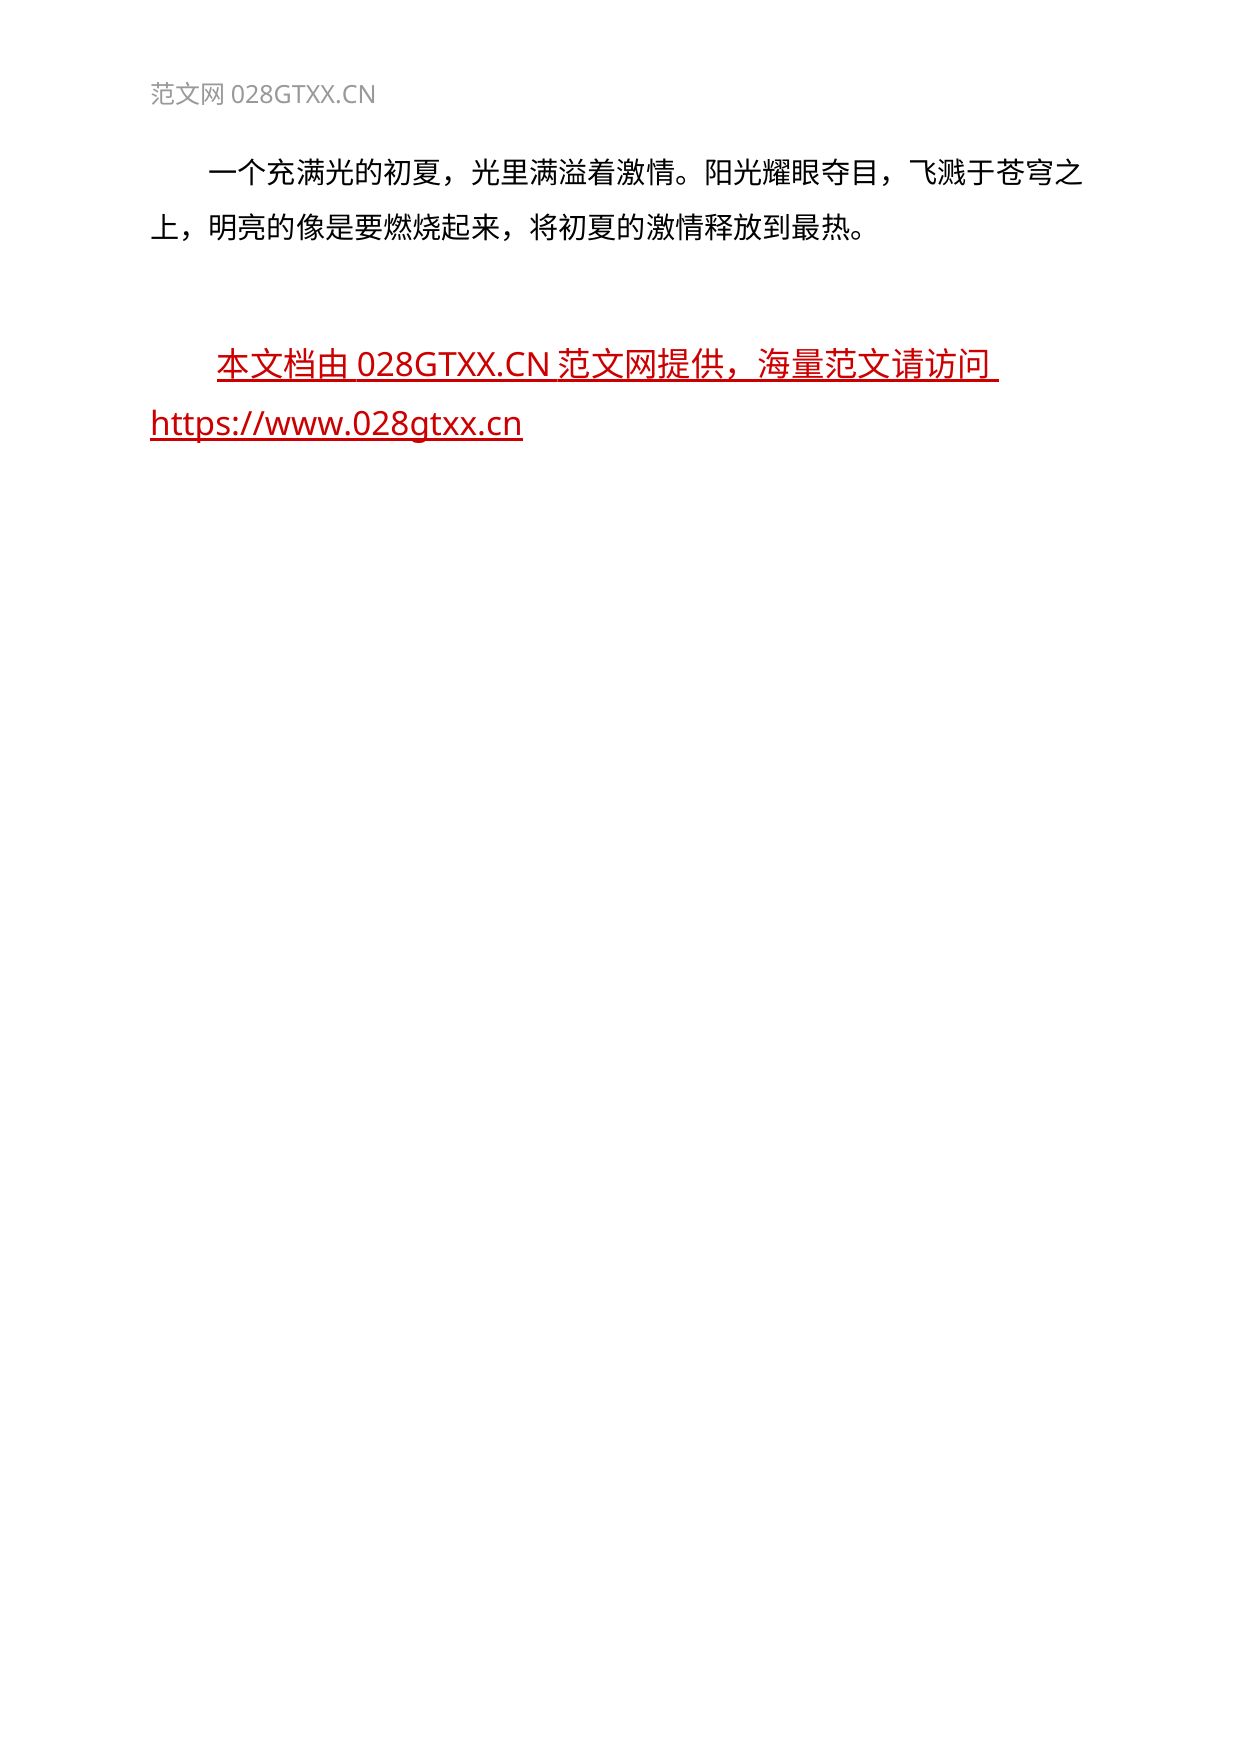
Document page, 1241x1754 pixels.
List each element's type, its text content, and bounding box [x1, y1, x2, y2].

text 一个充满光的初夏，光里满溢着激情。阳光耀眼夺目，飞溅于苍穹之上，明亮的像是要燃烧起来，将初夏的激情释放到最热。 [150, 150, 1090, 247]
text 本文档由028GTXX.CN范文网提供，海量范文请访问 https://www.028gtxx.cn [150, 338, 1090, 445]
